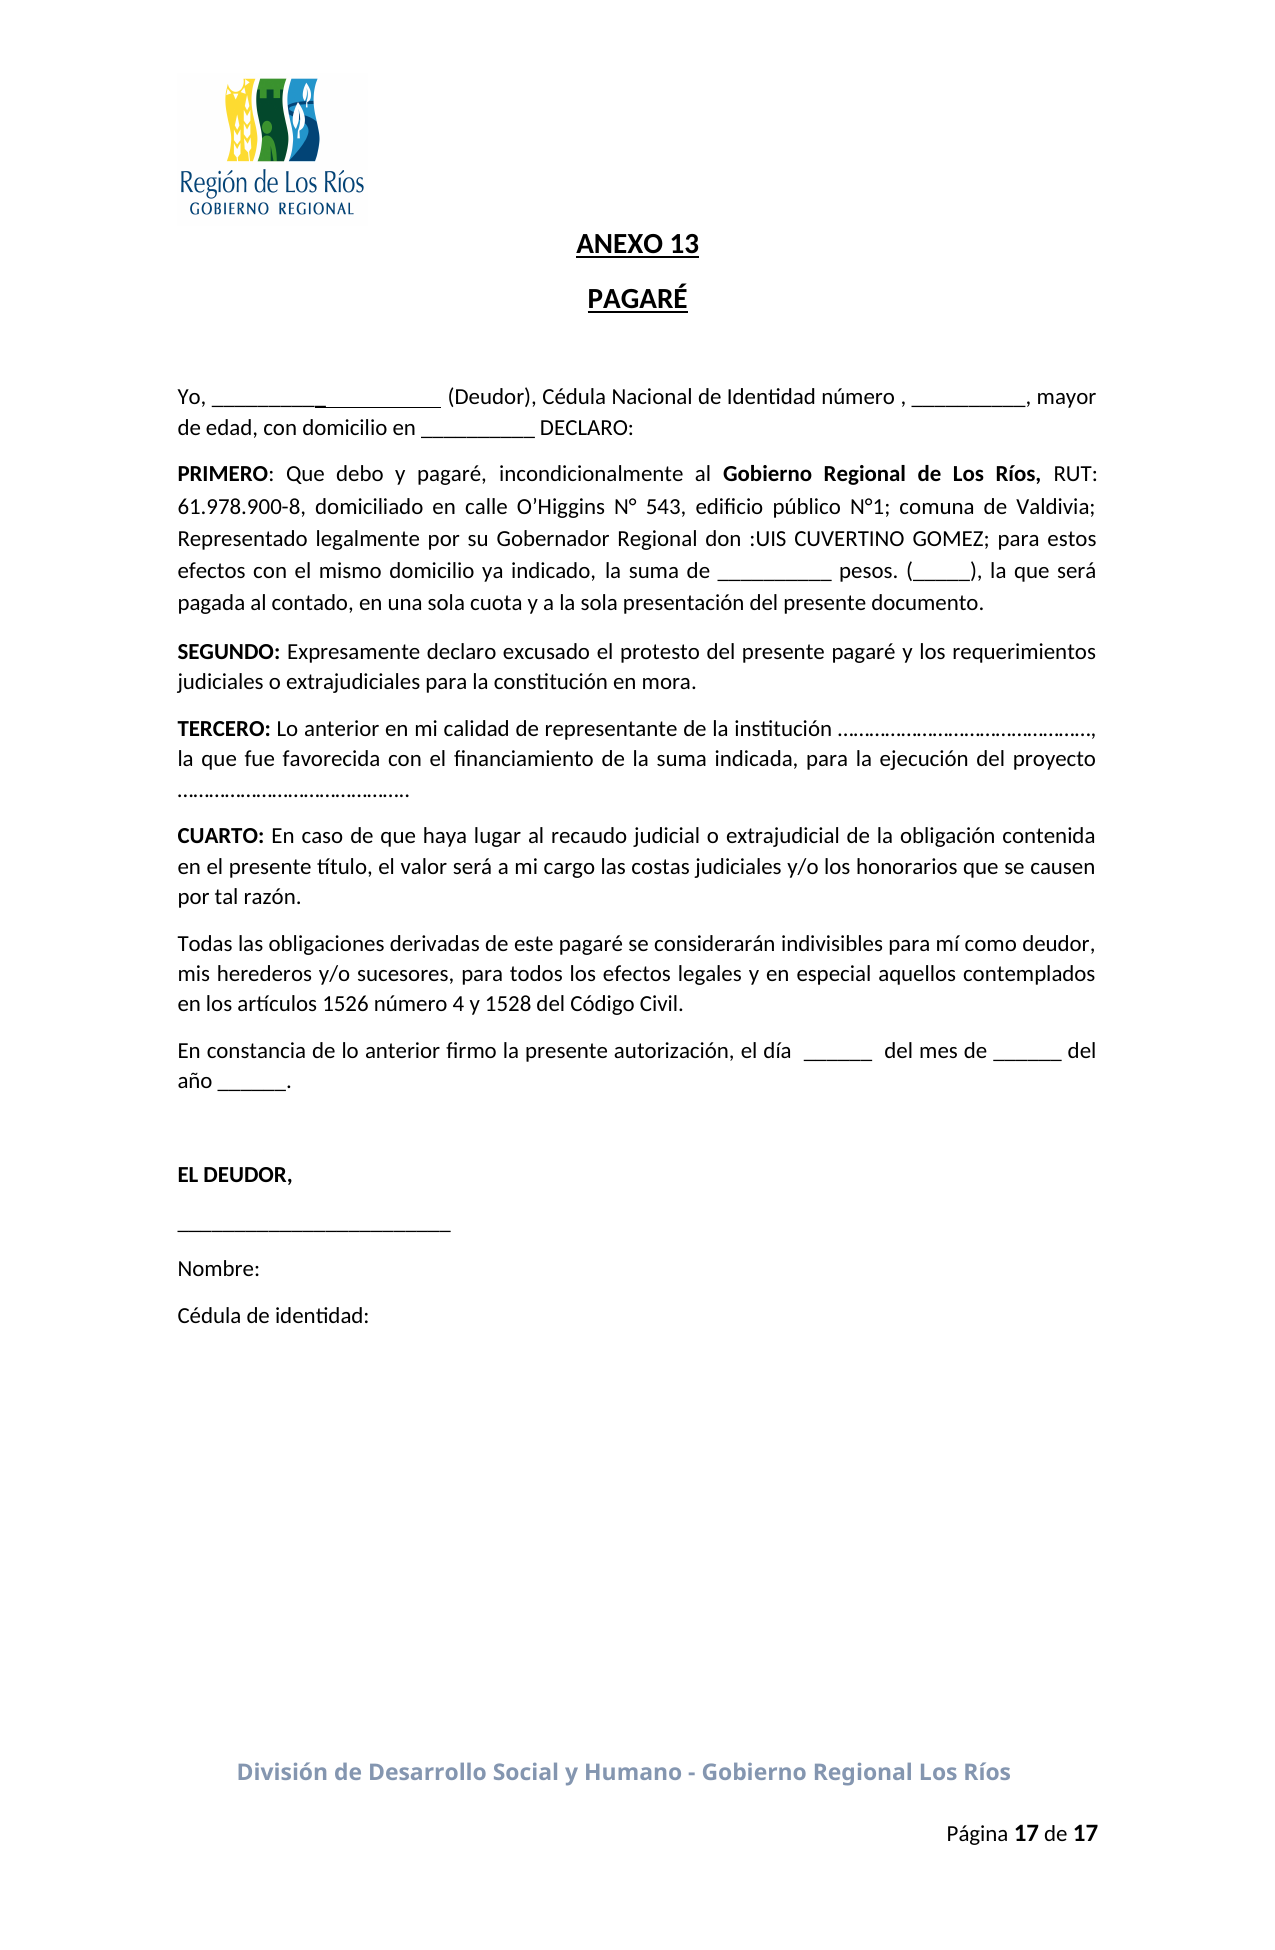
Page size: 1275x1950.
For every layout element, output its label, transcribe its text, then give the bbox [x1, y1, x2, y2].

text Nombre: [177, 1254, 1098, 1282]
text PAGARÉ [177, 281, 1098, 316]
text PRIMERO: Que debo y pagaré, incondicionalmente al Gobierno Regional de Los Ríos, RUT: 61.978.900-8, domiciliado en calle O’Higgins N° 543, edificio público N°1; comuna de Valdivia; Representado legalmente por su Gobernador Regional don :UIS CUVERTINO GOMEZ; para estos efectos con el mismo domicilio ya indicado, la suma de __________ pesos. (_____), la que será pagada al contado, en una sola cuota y a la sola presentación del presente documento. [177, 459, 1098, 616]
text Todas las obligaciones derivadas de este pagaré se considerarán indivisibles para mí como deudor, mis herederos y/o sucesores, para todos los efectos legales y en especial aquellos contemplados en los artículos 1526 número 4 y 1528 del Código Civil. [177, 929, 1098, 1017]
text Yo, __________ (Deudor), Cédula Nacional de Identidad número , __________, mayor de edad, con domicilio en __________ DECLARO: [177, 382, 1098, 441]
text EL DEUDOR, [177, 1160, 1098, 1188]
picture [177, 73, 368, 226]
text En constancia de lo anterior firmo la presente autorización, el día ______ del mes de ______ del año ______. [177, 1036, 1098, 1094]
text SEGUNDO: Expresamente declaro excusado el protesto del presente pagaré y los requerimientos judiciales o extrajudiciales para la constitución en mora. [177, 637, 1098, 695]
text TERCERO: Lo anterior en mi calidad de representante de la institución …………………………………………, la que fue favorecida con el financiamiento de la suma indicada, para la ejecución del proyecto …………………………………….. [177, 714, 1098, 803]
text ANEXO 13 [177, 225, 1098, 261]
text CUARTO: En caso de que haya lugar al recaudo judicial o extrajudicial de la obligación contenida en el presente título, el valor será a mi cargo las costas judiciales y/o los honorarios que se causen por tal razón. [177, 822, 1098, 910]
text Cédula de identidad: [177, 1301, 1098, 1329]
text ________________________ [177, 1207, 1098, 1235]
